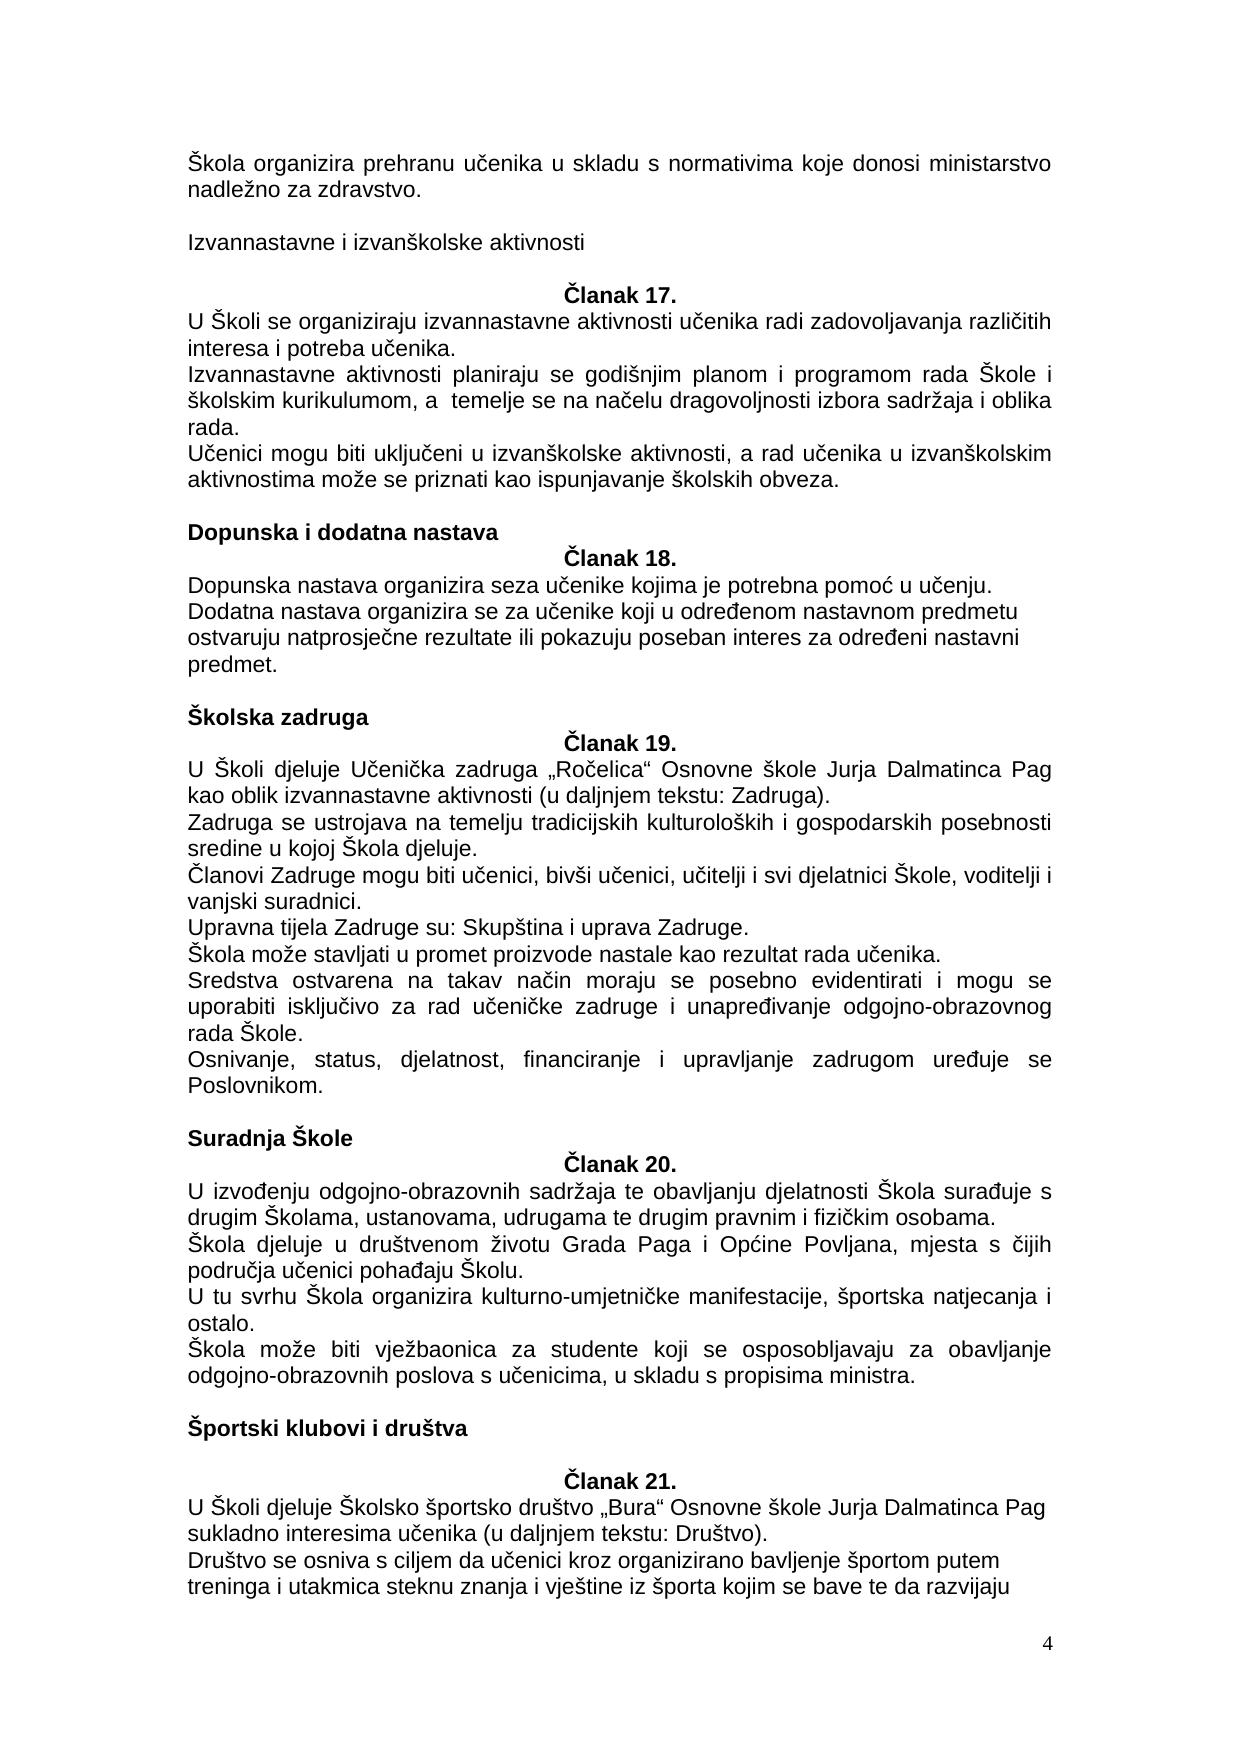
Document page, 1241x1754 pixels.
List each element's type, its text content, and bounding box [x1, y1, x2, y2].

text Članovi Zadruge mogu biti učenici, bivši učenici, učitelji i svi djelatnici Škole, voditelji i vanjski suradnici. [187, 862, 1053, 914]
text Dopunska i dodatna nastava [187, 519, 1053, 545]
text Članak 18. [187, 545, 1053, 572]
text Učenici mogu biti uključeni u izvanškolske aktivnosti, a rad učenika u izvanškolskim aktivnostima može se priznati kao ispunjavanje školskih obveza. [187, 440, 1053, 493]
text Zadruga se ustrojava na temelju tradicijskih kulturoloških i gospodarskih posebnosti sredine u kojoj Škola djeluje. [187, 809, 1053, 862]
text U tu svrhu Škola organizira kulturno-umjetničke manifestacije, športska natjecanja i ostalo. [187, 1283, 1053, 1336]
text Škola može biti vježbaonica za studente koji se osposobljavaju za obavljanje odgojno-obrazovnih poslova s učenicima, u skladu s propisima ministra. [187, 1336, 1053, 1389]
text Članak 20. [187, 1151, 1053, 1178]
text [187, 150, 1053, 203]
text Školska zadruga [187, 703, 1053, 730]
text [187, 1547, 1053, 1599]
text Upravna tijela Zadruge su: Skupština i uprava Zadruge. [187, 914, 1053, 941]
text Škola djeluje u društvenom životu Grada Paga i Općine Povljana, mjesta s čijih područja učenici pohađaju Školu. [187, 1231, 1053, 1283]
text U Školi se organiziraju izvannastavne aktivnosti učenika radi zadovoljavanja različitih interesa i potreba učenika. [187, 308, 1053, 361]
text Izvannastavne i izvanškolske aktivnosti [187, 229, 1053, 255]
text Članak 19. [187, 730, 1053, 756]
text Izvannastavne aktivnosti planiraju se godišnjim planom i programom rada Škole i školskim kurikulumom, a temelje se na načelu dragovoljnosti izbora sadržaja i oblika rada. [187, 361, 1053, 440]
text Škola može stavljati u promet proizvode nastale kao rezultat rada učenika. [187, 941, 1053, 967]
text Suradnja Škole [187, 1125, 1053, 1151]
text U Školi djeluje Učenička zadruga „Ročelica“ Osnovne škole Jurja Dalmatinca Pag kao oblik izvannastavne aktivnosti (u daljnjem tekstu: Zadruga). [187, 756, 1053, 809]
text U izvođenju odgojno-obrazovnih sadržaja te obavljanju djelatnosti Škola surađuje s drugim Školama, ustanovama, udrugama te drugim pravnim i fizičkim osobama. [187, 1178, 1053, 1231]
text Članak 21. [187, 1468, 1053, 1494]
text U Školi djeluje Školsko športsko društvo „Bura“ Osnovne škole Jurja Dalmatinca Pag sukladno interesima učenika (u daljnjem tekstu: Društvo). [187, 1494, 1053, 1547]
text Sredstva ostvarena na takav način moraju se posebno evidentirati i mogu se uporabiti isključivo za rad učeničke zadruge i unapređivanje odgojno-obrazovnog rada Škole. [187, 967, 1053, 1046]
text Osnivanje, status, djelatnost, financiranje i upravljanje zadrugom uređuje se Poslovnikom. [187, 1046, 1053, 1099]
text Športski klubovi i društva [187, 1415, 1053, 1441]
text Članak 17. [187, 282, 1053, 308]
text Dopunska nastava organizira seza učenike kojima je potrebna pomoć u učenju. [187, 572, 1053, 598]
text Dodatna nastava organizira se za učenike koji u određenom nastavnom predmetu ostvaruju natprosječne rezultate ili pokazuju poseban interes za određeni nastavni predmet. [187, 598, 1053, 677]
